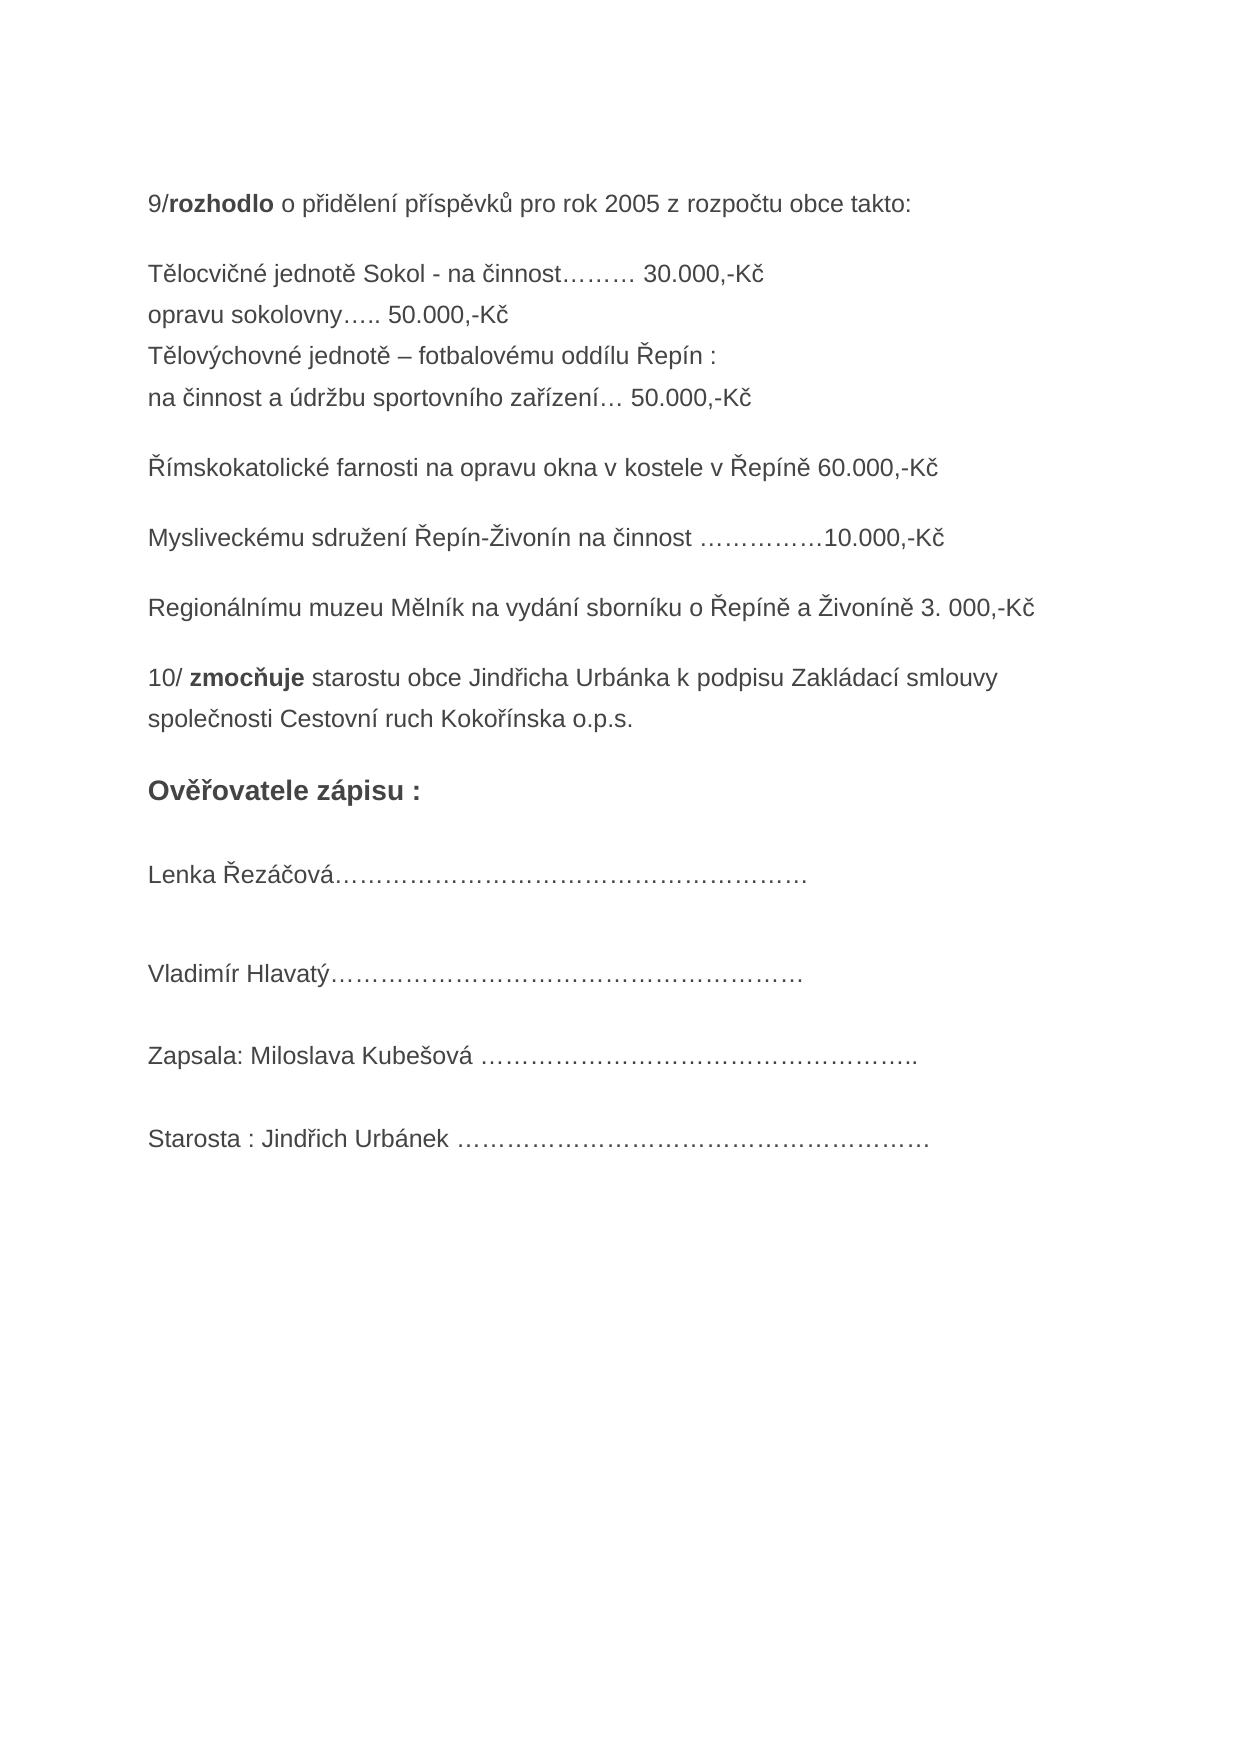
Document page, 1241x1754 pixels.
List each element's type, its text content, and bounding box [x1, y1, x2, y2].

text na činnost a údržbu sportovního zařízení… 50.000,-Kč [148, 383, 1093, 411]
text 10/ zmocňuje starostu obce Jindřicha Urbánka k podpisu Zakládací smlouvy [148, 663, 1093, 691]
text Starosta : Jindřich Urbánek ………………………………………………… [148, 1124, 1093, 1152]
text Ověřovatele zápisu : [148, 774, 1093, 806]
text opravu sokolovny….. 50.000,-Kč [148, 300, 1093, 329]
text Mysliveckému sdružení Řepín-Živonín na činnost ……………10.000,-Kč [148, 523, 1093, 551]
text Zapsala: Miloslava Kubešová …………………………………………….. [148, 1041, 1093, 1070]
text Tělocvičné jednotě Sokol - na činnost……… 30.000,-Kč [148, 259, 1093, 288]
text 9/rozhodlo o přidělení příspěvků pro rok 2005 z rozpočtu obce takto: [148, 189, 1093, 218]
text společnosti Cestovní ruch Kokořínska o.p.s. [148, 704, 1093, 733]
text Lenka Řezáčová………………………………………………… [148, 860, 1093, 889]
text Vladimír Hlavatý………………………………………………… [148, 959, 1093, 987]
text Tělovýchovné jednotě – fotbalovému oddílu Řepín : [148, 341, 1093, 370]
text Římskokatolické farnosti na opravu okna v kostele v Řepíně 60.000,-Kč [148, 453, 1093, 481]
text Regionálnímu muzeu Mělník na vydání sborníku o Řepíně a Živoníně 3. 000,-Kč [148, 593, 1093, 621]
